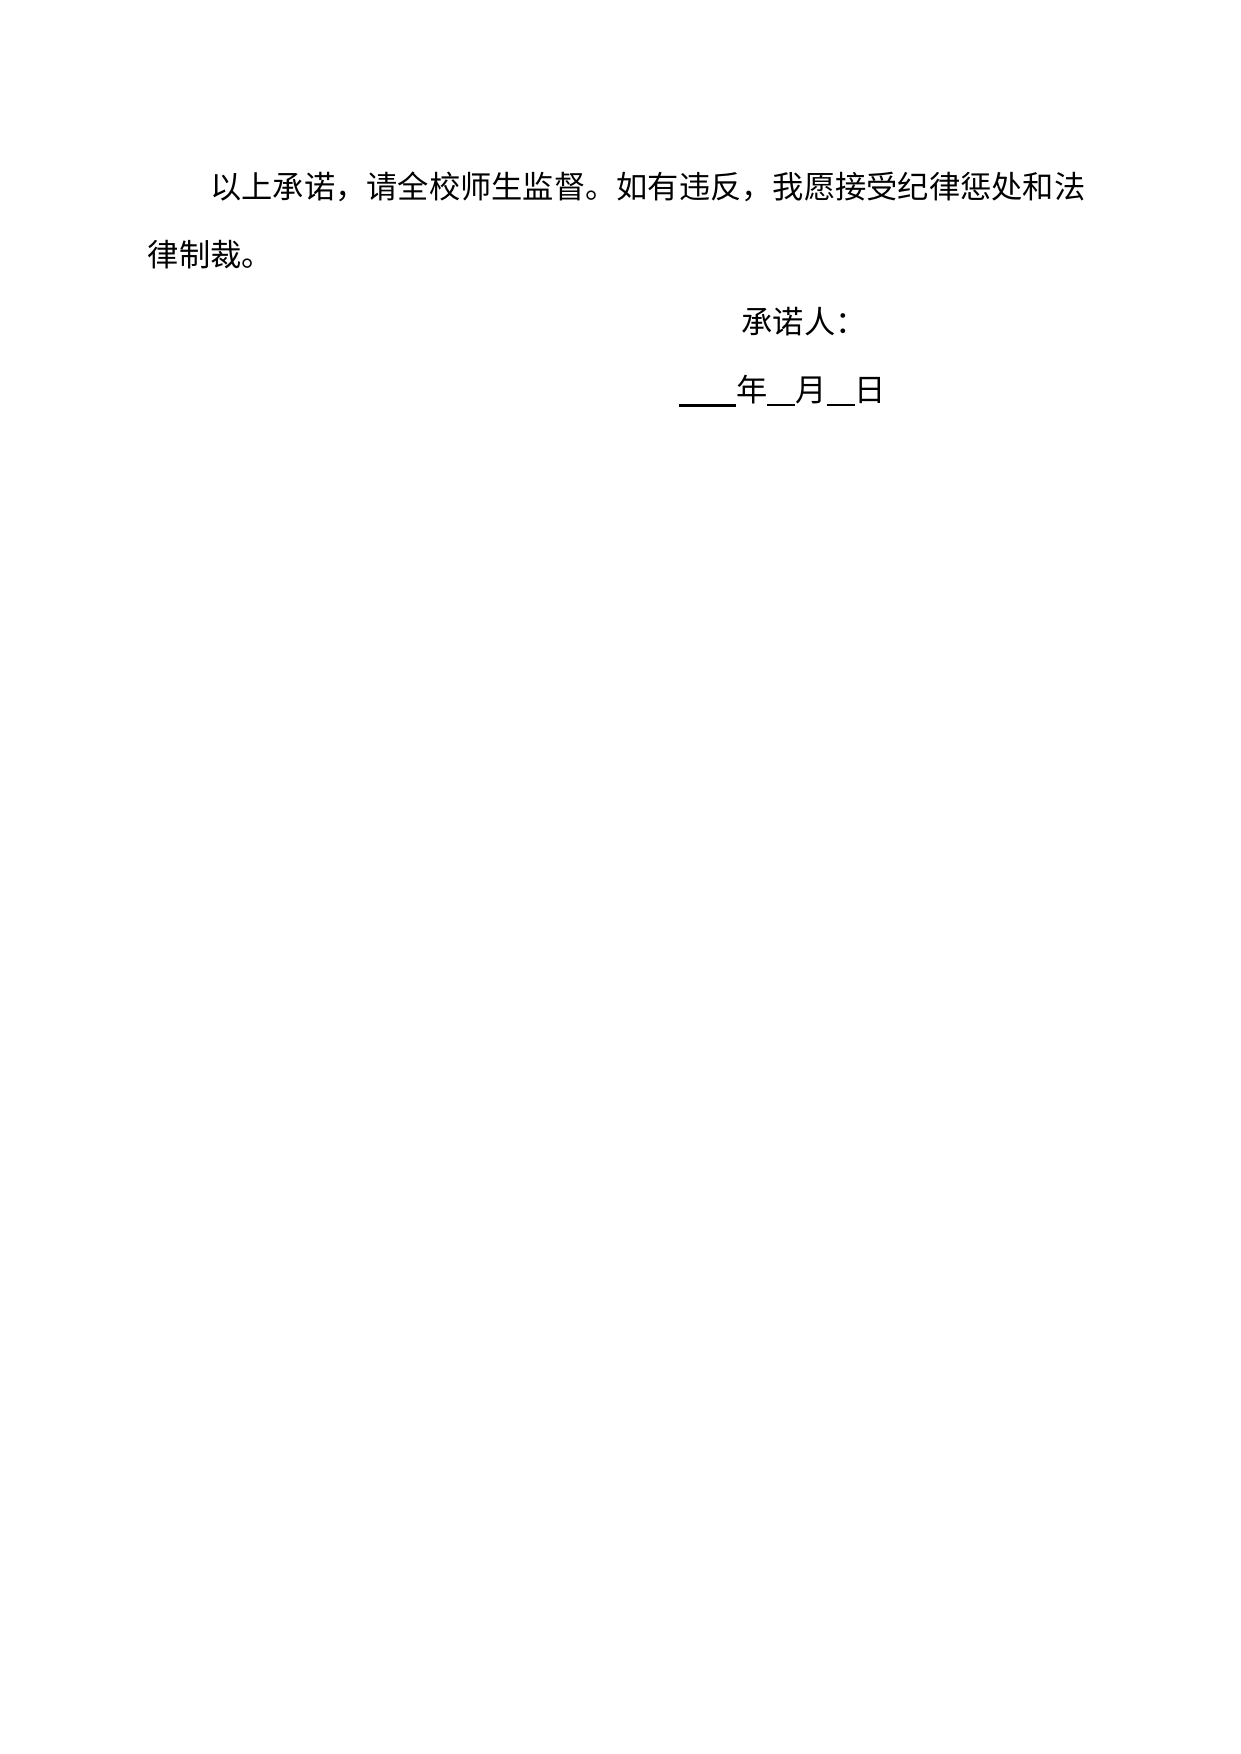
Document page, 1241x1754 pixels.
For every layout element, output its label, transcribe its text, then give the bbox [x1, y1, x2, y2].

text 年 月 日 [148, 365, 1092, 411]
text 以上承诺，请全校师生监督。如有违反，我愿接受纪律惩处和法律制裁。 [148, 162, 1092, 275]
text 承诺人： [148, 298, 1092, 343]
